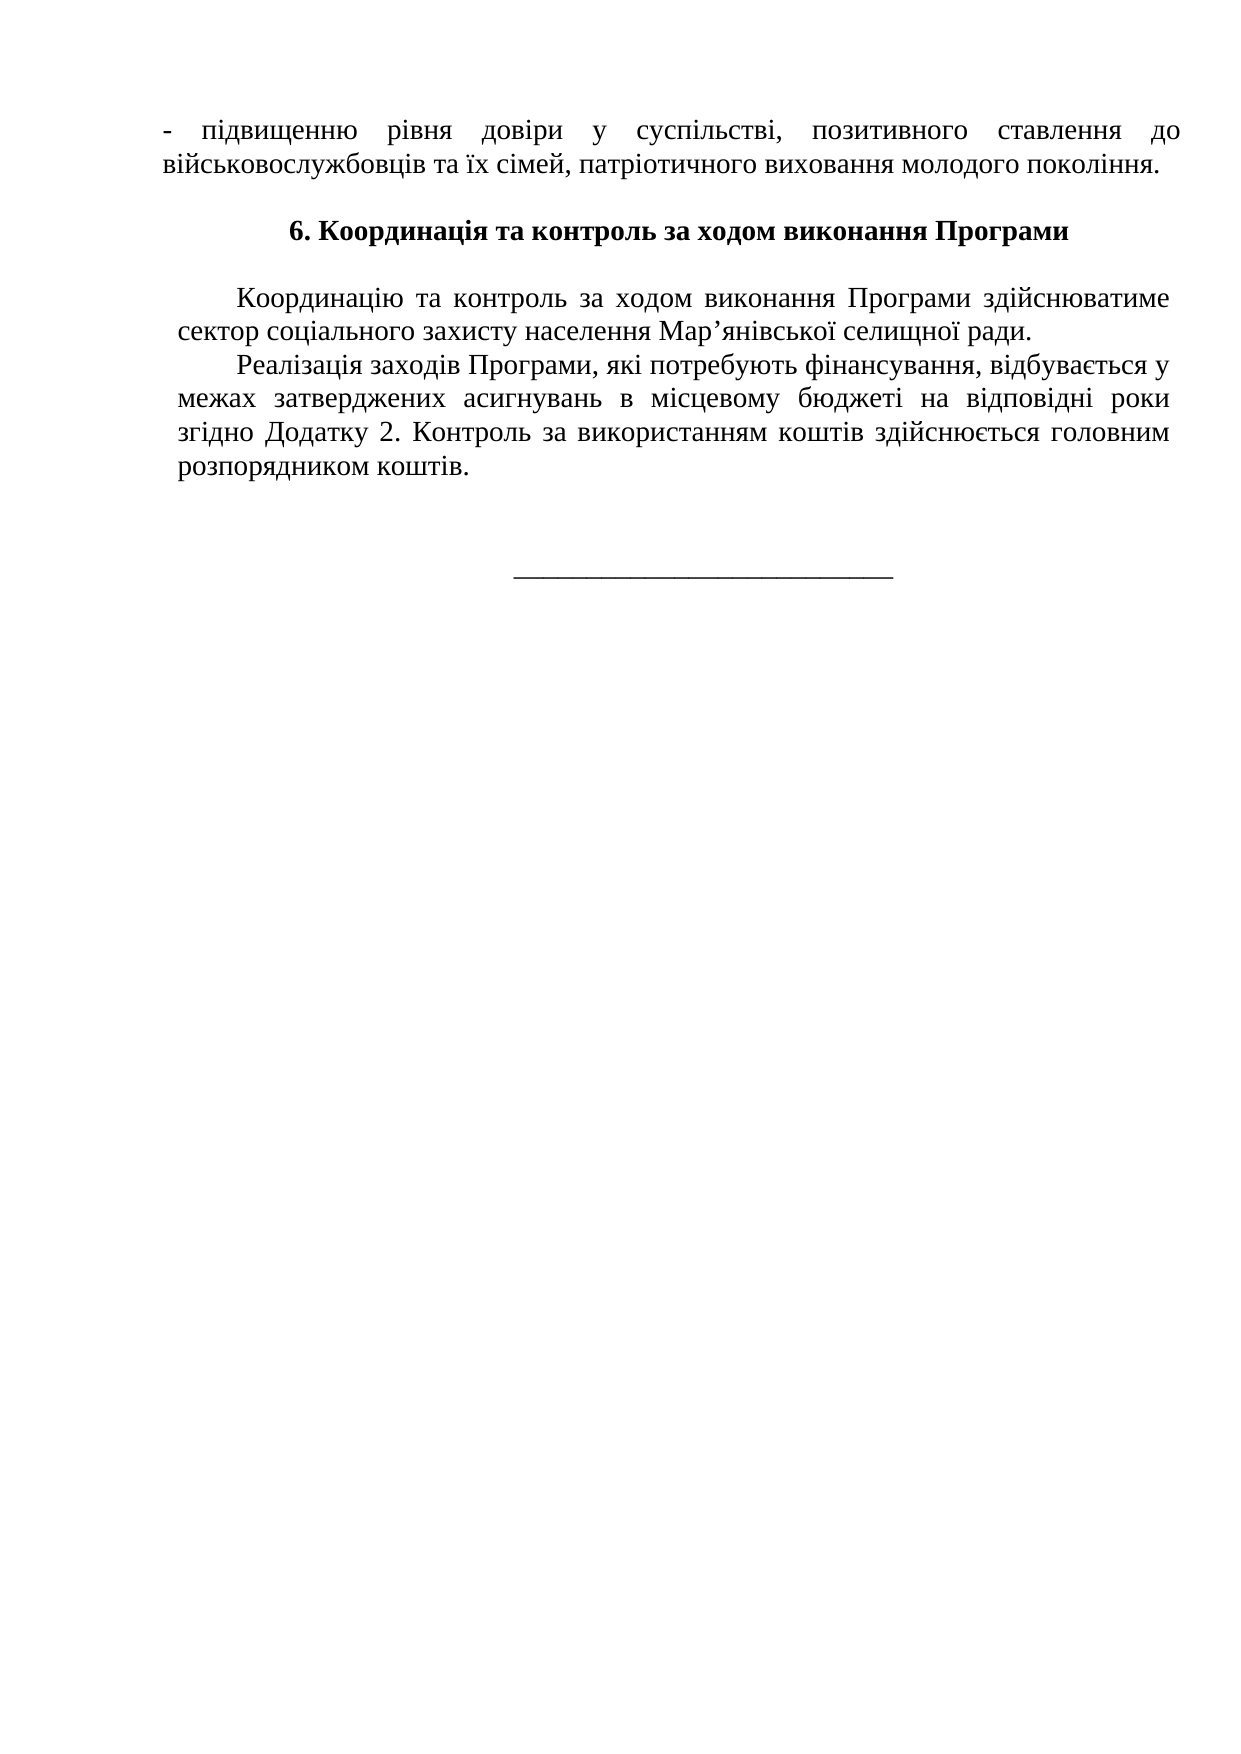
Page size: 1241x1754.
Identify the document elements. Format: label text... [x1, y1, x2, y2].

text Координацію та контроль за ходом виконання Програми здійснюватиме сектор соціального захисту населення Мар’янівської селищної ради. [177, 280, 1171, 347]
list - підвищенню рівня довіри у суспільстві, позитивного ставлення до військовослужбовців та їх сімей, патріотичного виховання молодого покоління. [162, 112, 1181, 179]
text 6. Координація та контроль за ходом виконання Програми [177, 213, 1181, 246]
text Реалізація заходів Програми, які потребують фінансування, відбувається у межах затверджених асигнувань в місцевому бюджеті на відповідні роки згідно Додатку 2. Контроль за використанням коштів здійснюється головним розпорядником коштів. [177, 347, 1171, 481]
text __________________________ [177, 548, 1170, 582]
